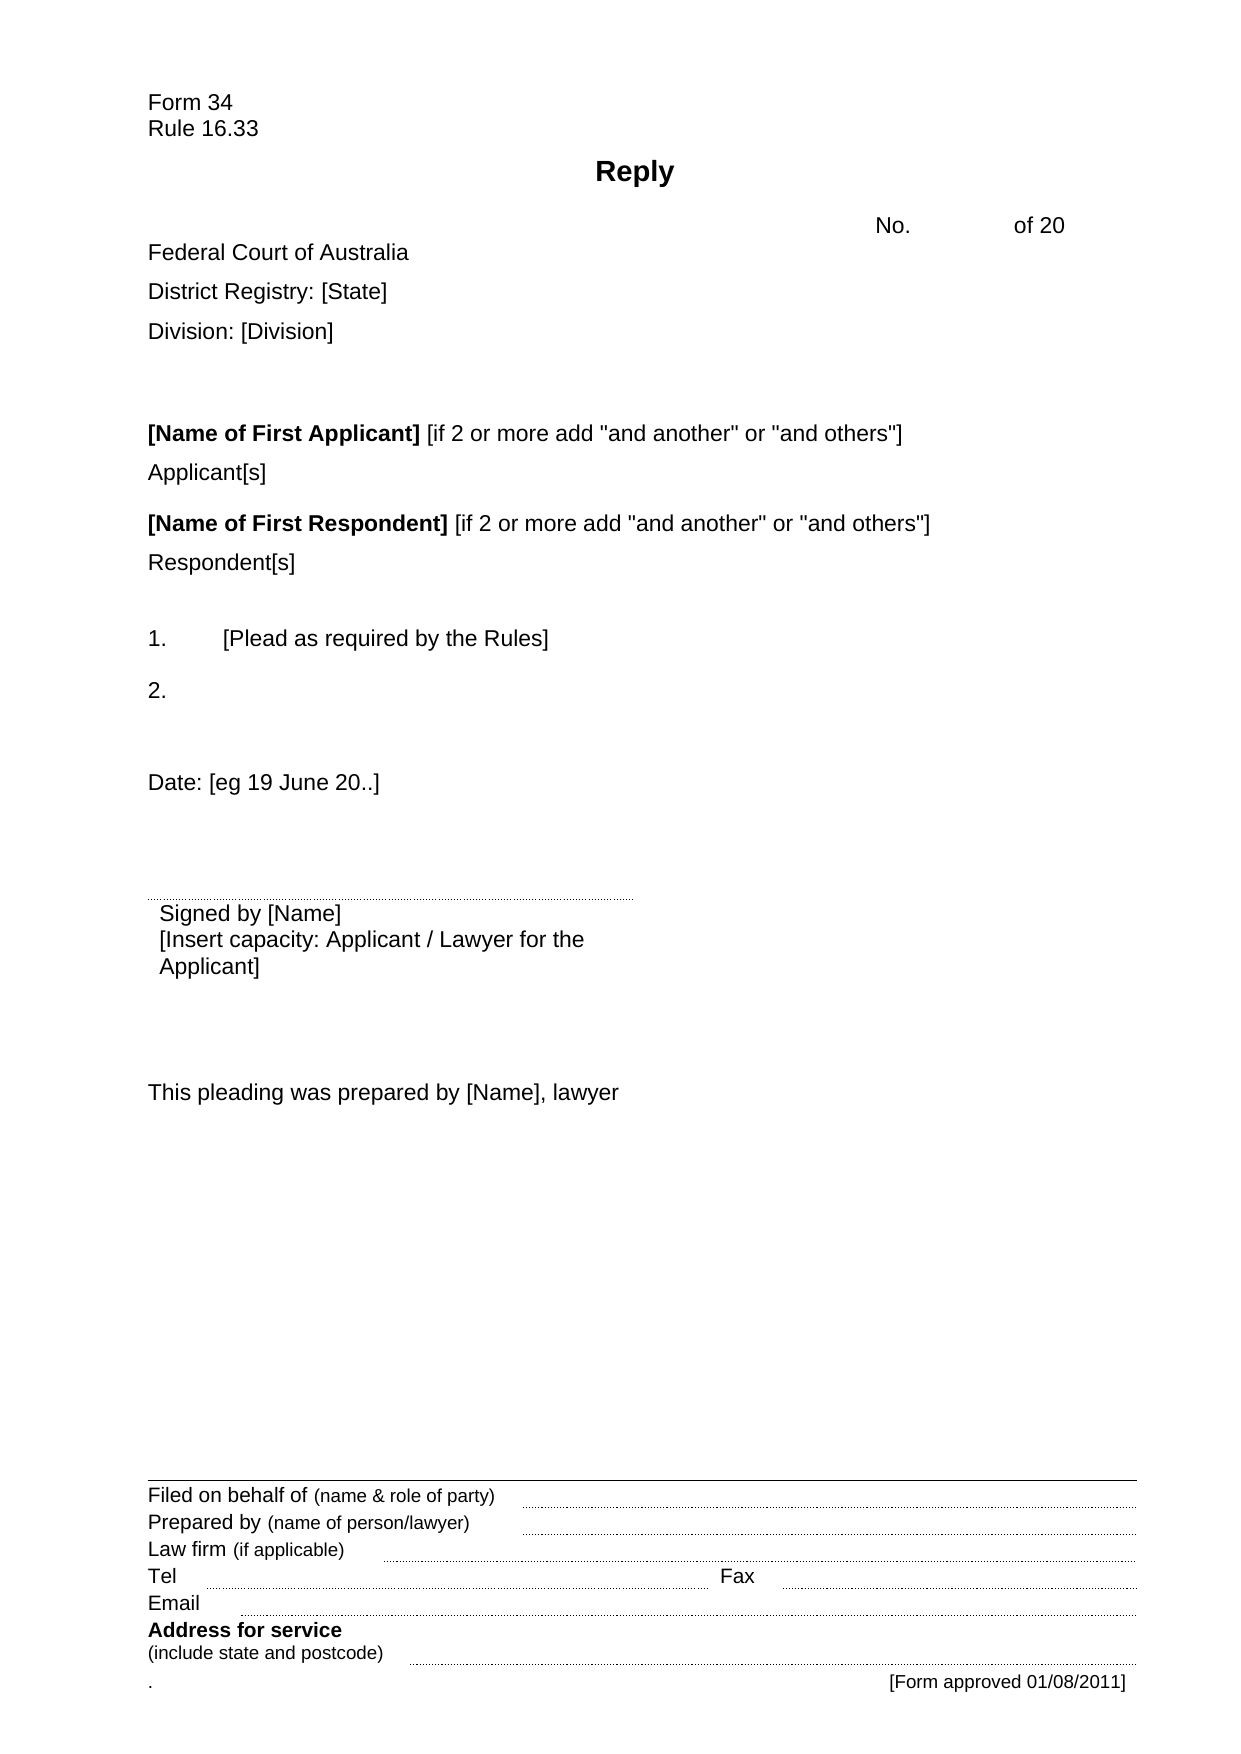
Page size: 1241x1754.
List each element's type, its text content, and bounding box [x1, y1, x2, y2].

text [Name of First Applicant] [if 2 or more add "and another" or "and others"] [148, 420, 1122, 446]
list [Plead as required by the Rules] [148, 625, 1122, 651]
text This pleading was prepared by [Name], lawyer [148, 1079, 1122, 1105]
text Applicant[s] [148, 458, 1122, 485]
text Form 34 [148, 89, 1122, 115]
text Division: [Division] [148, 318, 1122, 344]
text No. of 20 [148, 212, 1122, 239]
text Date: [eg 19 June 20..] [148, 768, 1122, 795]
text District Registry: [State] [148, 278, 1122, 304]
table_header Signed by [Name] [Insert capacity: Applicant / Lawyer for the Applicant] [148, 899, 635, 979]
text Reply [148, 154, 1122, 187]
text Federal Court of [148, 239, 1122, 265]
text Rule 16.33 [148, 115, 1122, 141]
text [Name of First Respondent] [if 2 or more add "and another" or "and others"] [148, 510, 1122, 536]
text Respondent[s] [148, 549, 1122, 575]
